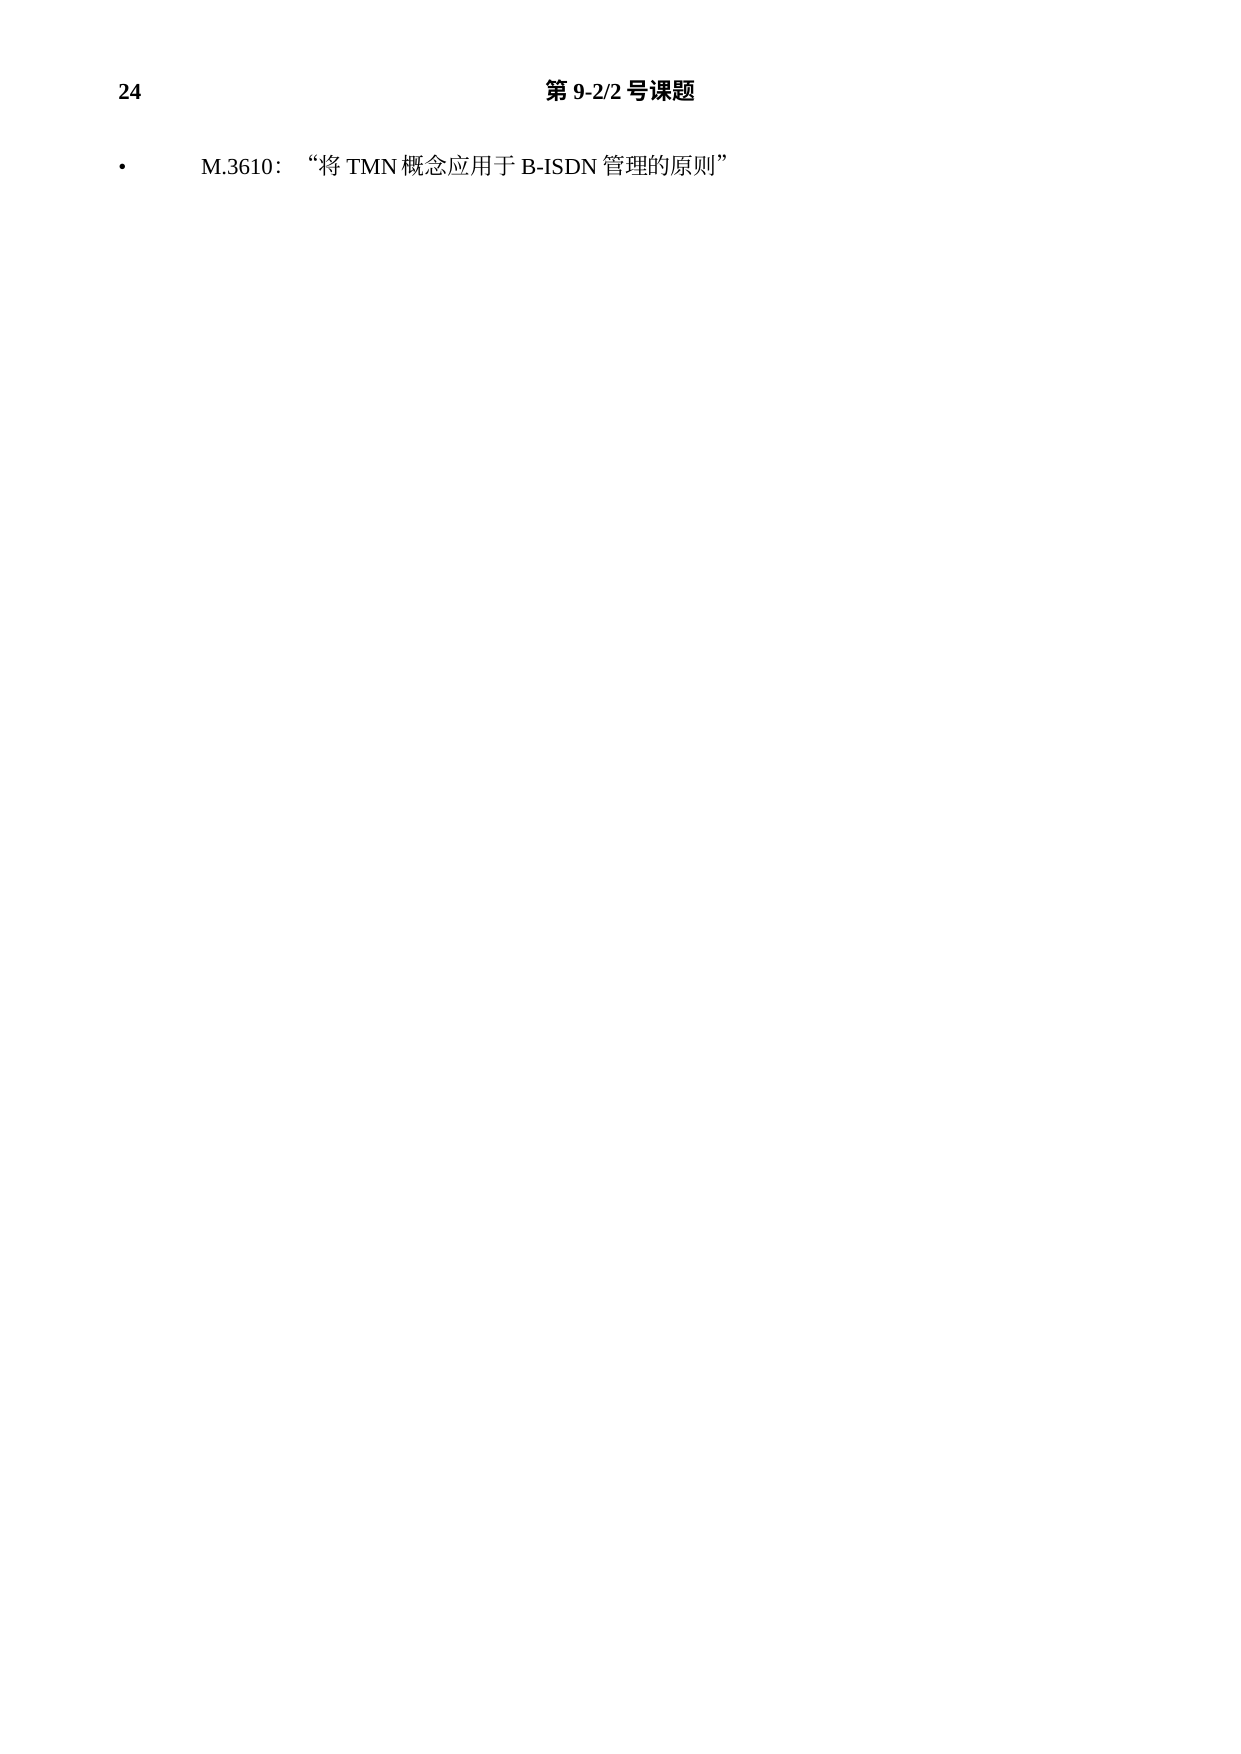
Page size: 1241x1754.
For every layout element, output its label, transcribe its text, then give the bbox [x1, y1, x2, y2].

text • M.3610：“将TMN概念应用于B-ISDN管理的原则” [118, 148, 1122, 181]
